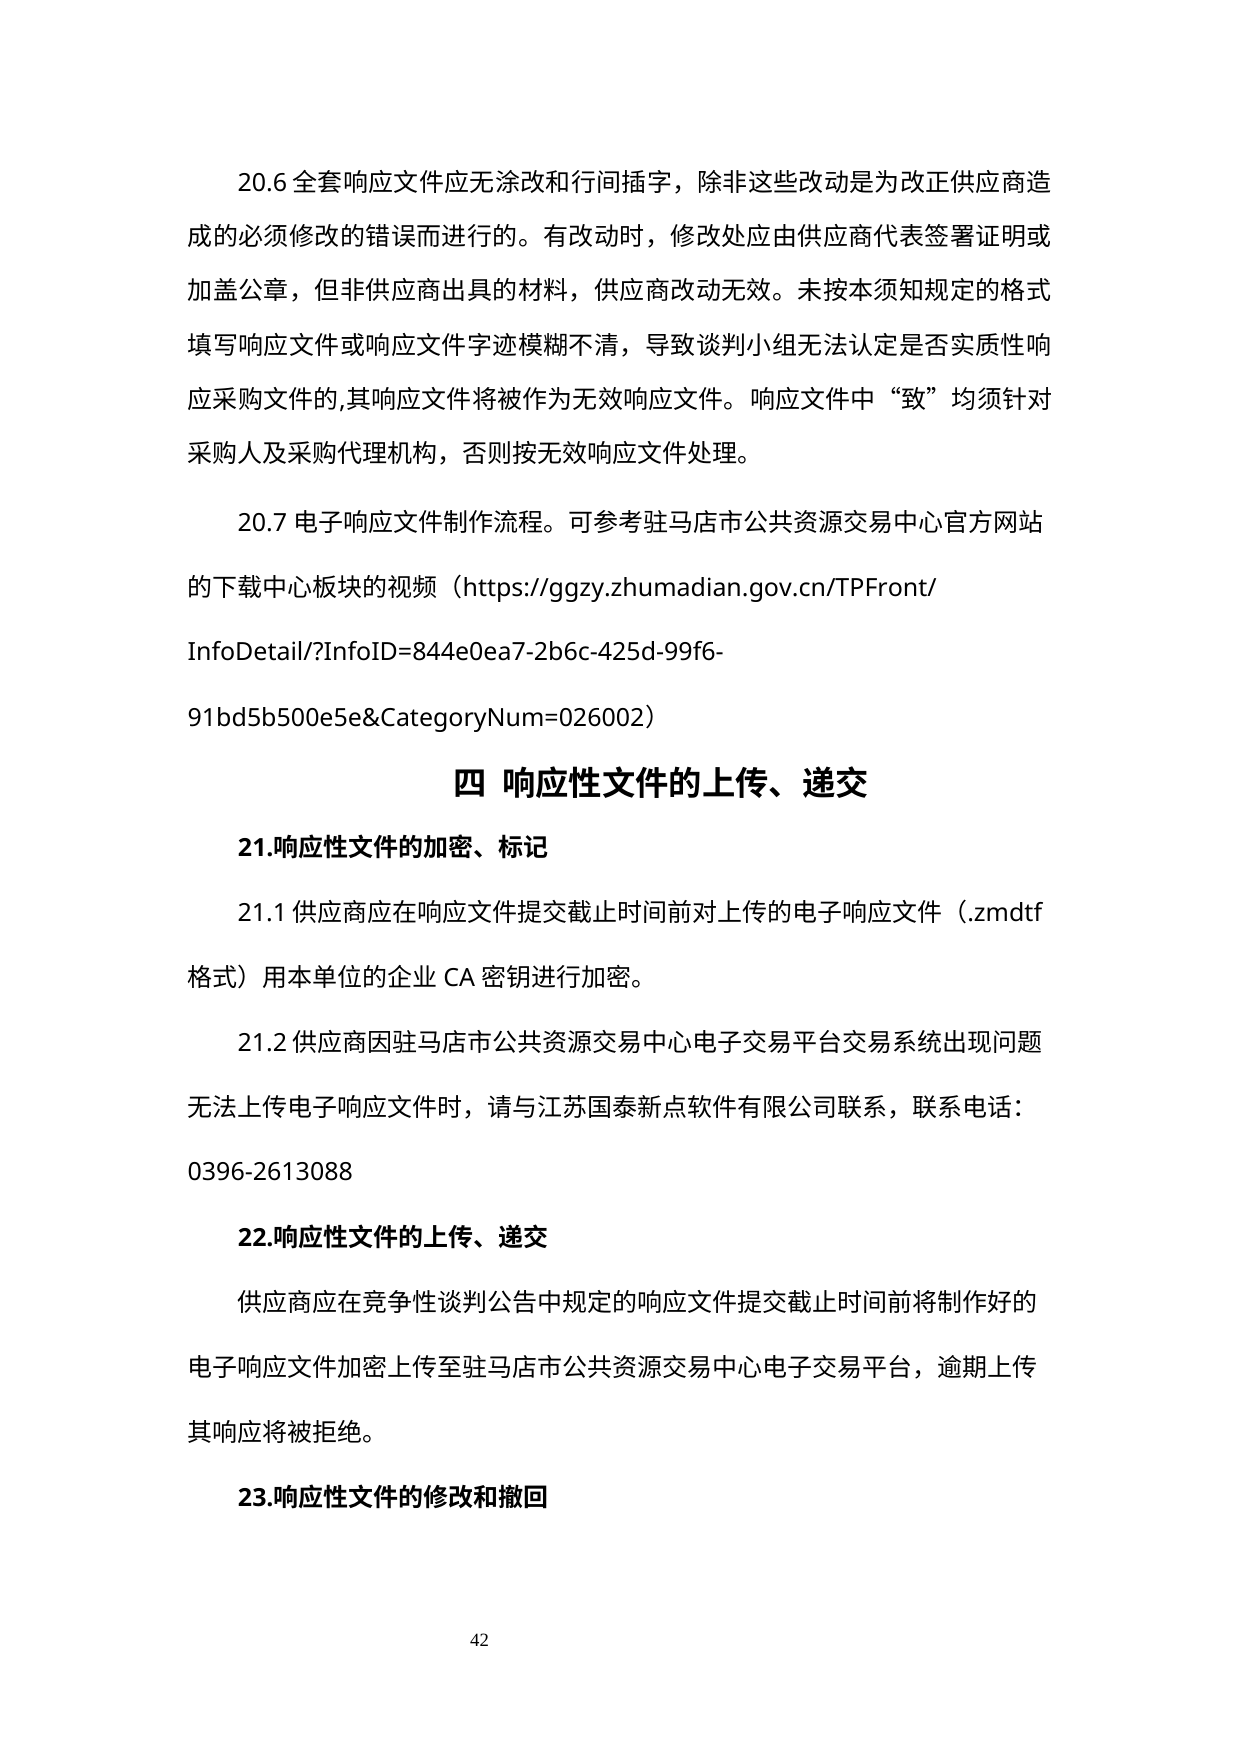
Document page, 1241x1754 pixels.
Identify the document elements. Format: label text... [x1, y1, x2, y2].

text 21.响应性文件的加密、标记 [187, 813, 1053, 878]
text 20.6全套响应文件应无涂改和行间插字，除非这些改动是为改正供应商造成的必须修改的错误而进行的。有改动时，修改处应由供应商代表签署证明或加盖公章，但非供应商出具的材料，供应商改动无效。未按本须知规定的格式填写响应文件或响应文件字迹模糊不清，导致谈判小组无法认定是否实质性响应采购文件的,其响应文件将被作为无效响应文件。响应文件中“致”均须针对采购人及采购代理机构，否则按无效响应文件处理。 [187, 162, 1053, 470]
text 21.2供应商因驻马店市公共资源交易中心电子交易平台交易系统出现问题无法上传电子响应文件时，请与江苏国泰新点软件有限公司联系，联系电话：0396-2613088 [187, 1008, 1053, 1203]
text 四 响应性文件的上传、递交 [187, 748, 1053, 813]
text 21.1供应商应在响应文件提交截止时间前对上传的电子响应文件（.zmdtf格式）用本单位的企业 CA 密钥进行加密。 [187, 878, 1053, 1008]
text 22.响应性文件的上传、递交 [187, 1203, 1053, 1268]
text 23.响应性文件的修改和撤回 [187, 1463, 1053, 1528]
text 20.7 电子响应文件制作流程。可参考驻马店市公共资源交易中心官方网站的下载中心板块的视频（https://ggzy.zhumadian.gov.cn/TPFront/InfoDetail/?InfoID=844e0ea7-2b6c-425d-99f6-91bd5b500e5e&CategoryNum=026002） [187, 488, 1053, 748]
text 供应商应在竞争性谈判公告中规定的响应文件提交截止时间前将制作好的电子响应文件加密上传至驻马店市公共资源交易中心电子交易平台，逾期上传其响应将被拒绝。 [187, 1268, 1053, 1463]
